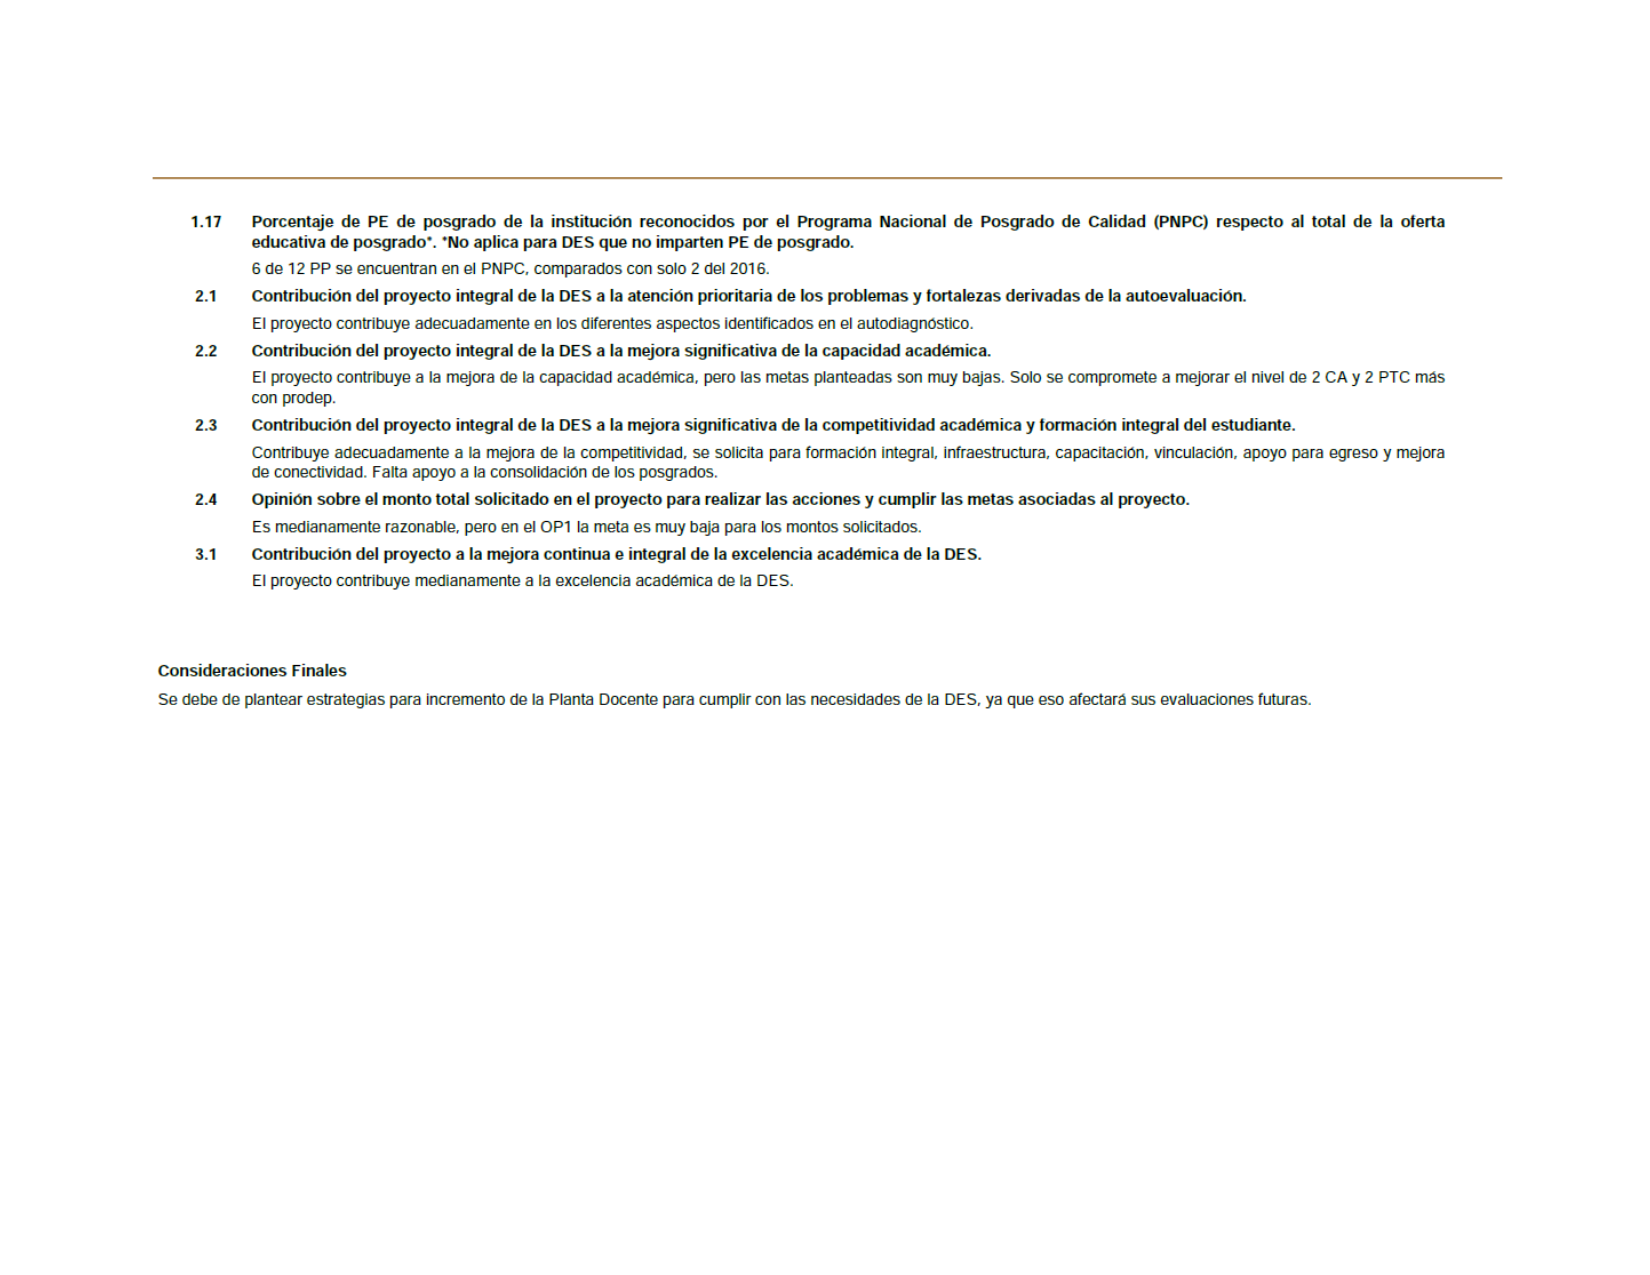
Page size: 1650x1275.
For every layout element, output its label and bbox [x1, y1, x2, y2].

picture [147, 177, 1503, 729]
